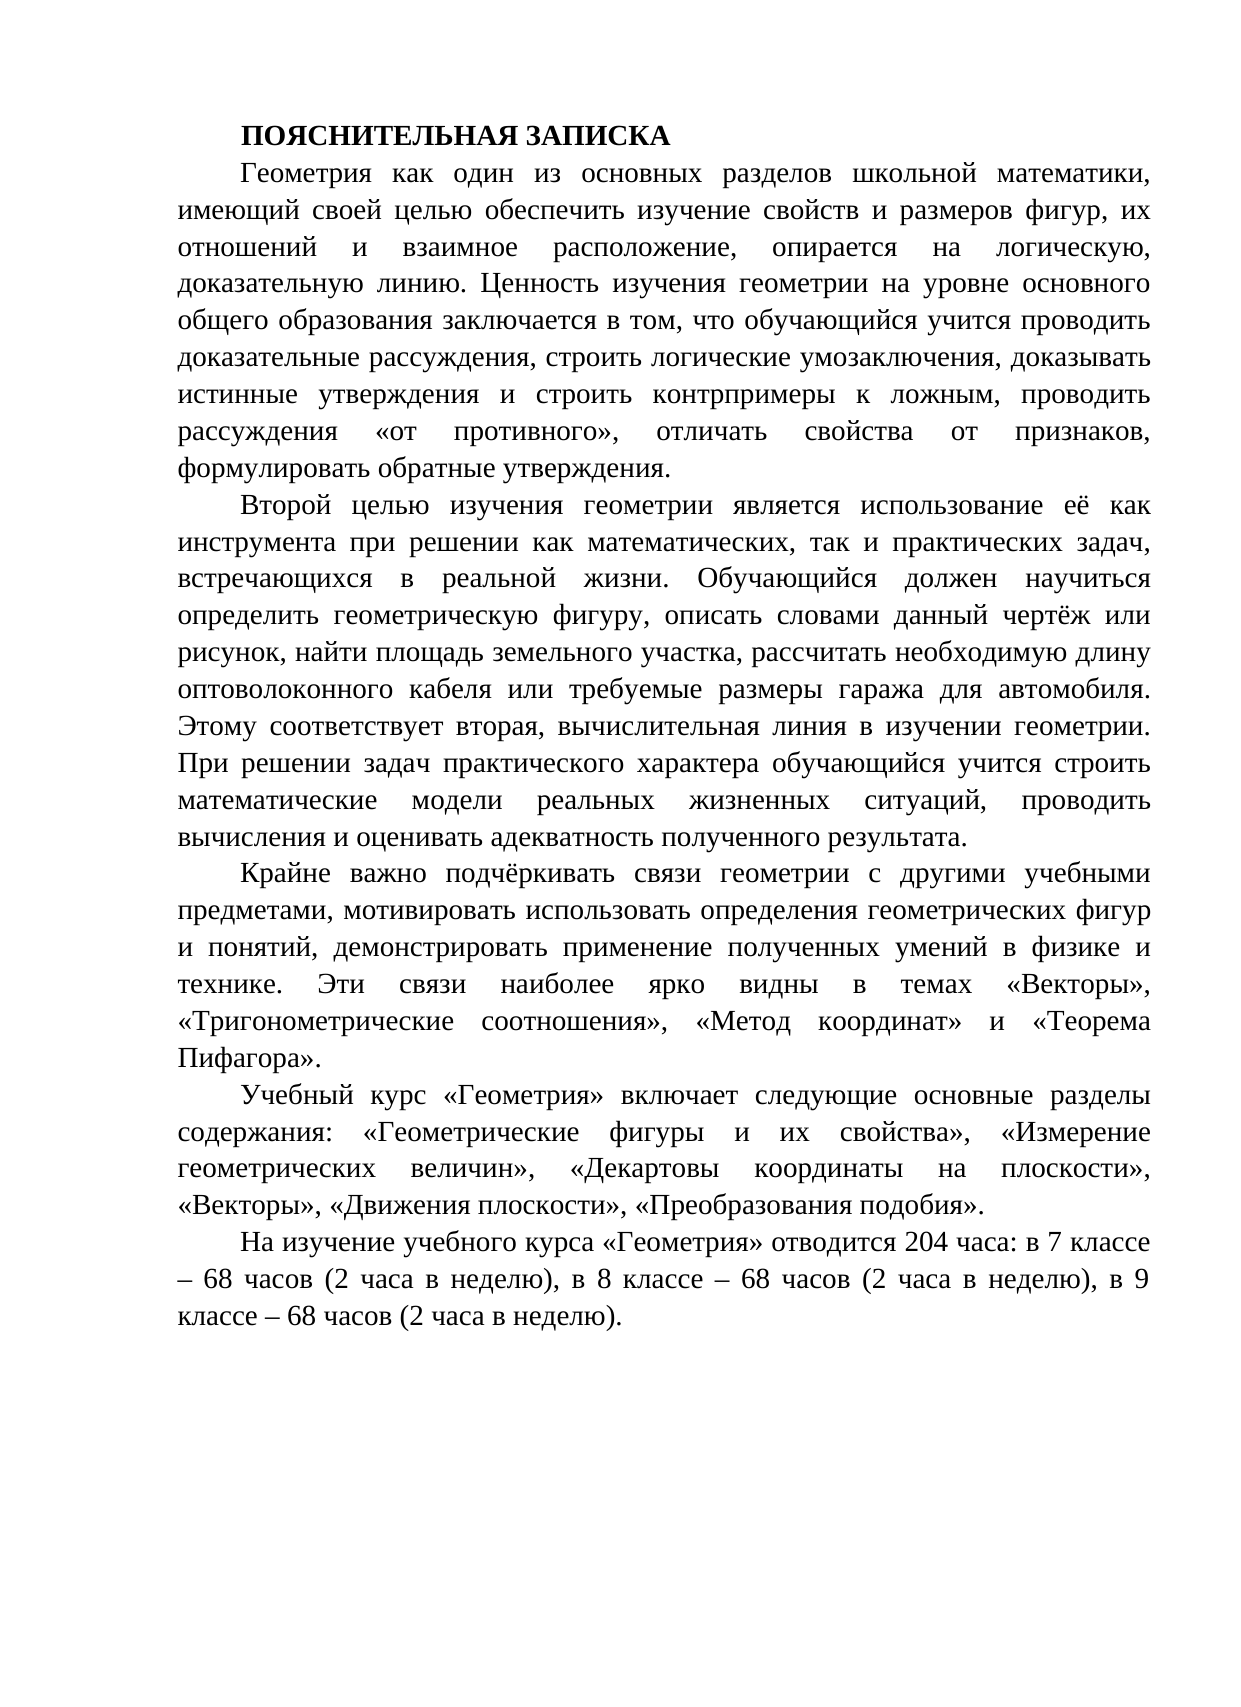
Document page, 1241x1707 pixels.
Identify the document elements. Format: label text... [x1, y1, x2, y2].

text Учебный курс «Геометрия» включает следующие основные разделы содержания: «Геометрические фигуры и их свойства», «Измерение геометрических величин», «Декартовы координаты на плоскости», «Векторы», «Движения плоскости», «Преобразования подобия». [177, 1077, 1152, 1221]
text ПОЯСНИТЕЛЬНАЯ ЗАПИСКА [190, 118, 1152, 152]
text Геометрия как один из основных разделов школьной математики, имеющий своей целью обеспечить изучение свойств и размеров фигур, их отношений и взаимное расположение, опирается на логическую, доказательную линию. Ценность изучения геометрии на уровне основного общего образования заключается в том, что обучающийся учится проводить доказательные рассуждения, строить логические умозаключения, доказывать истинные утверждения и строить контрпримеры к ложным, проводить рассуждения «от противного», отличать свойства от признаков, формулировать обратные утверждения. [177, 155, 1152, 483]
text На изучение учебного курса «Геометрия» отводится 204 часа: в 7 классе – 68 часов (2 часа в неделю), в 8 классе – 68 часов (2 часа в неделю), в 9 классе – 68 часов (2 часа в неделю). [177, 1224, 1152, 1332]
text Крайне важно подчёркивать связи геометрии с другими учебными предметами, мотивировать использовать определения геометрических фигур и понятий, демонстрировать применение полученных умений в физике и технике. Эти связи наиболее ярко видны в темах «Векторы», «Тригонометрические соотношения», «Метод координат» и «Теорема Пифагора». [177, 856, 1152, 1073]
text Второй целью изучения геометрии является использование её как инструмента при решении как математических, так и практических задач, встречающихся в реальной жизни. Обучающийся должен научиться определить геометрическую фигуру, описать словами данный чертёж или рисунок, найти площадь земельного участка, рассчитать необходимую длину оптоволоконного кабеля или требуемые размеры гаража для автомобиля. Этому соответствует вторая, вычислительная линия в изучении геометрии. При решении задач практического характера обучающийся учится строить математические модели реальных жизненных ситуаций, проводить вычисления и оценивать адекватность полученного результата. [177, 487, 1152, 852]
